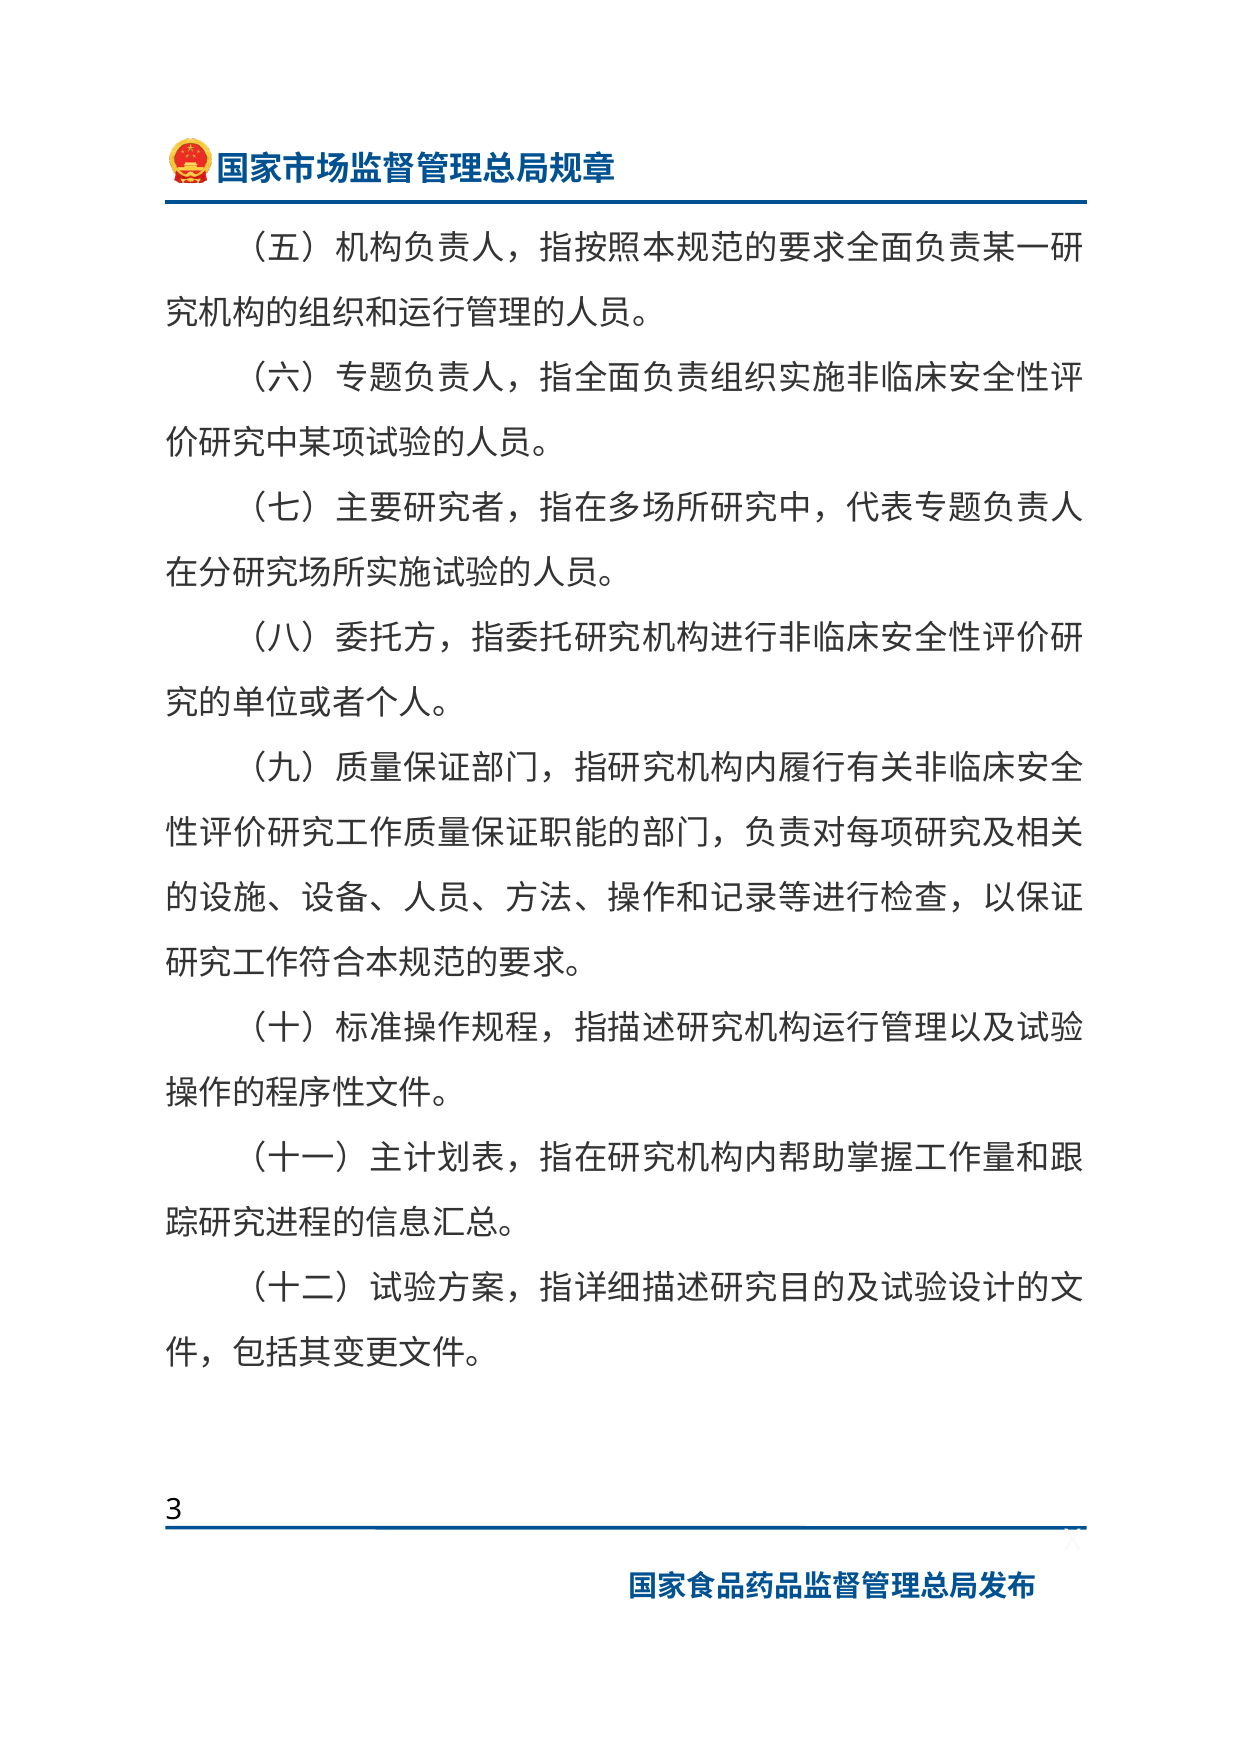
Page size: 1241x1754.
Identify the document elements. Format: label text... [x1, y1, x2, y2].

text （六）专题负责人，指全面负责组织实施非临床安全性评价研究中某项试验的人员。 [165, 343, 1087, 473]
text （七）主要研究者，指在多场所研究中，代表专题负责人在分研究场所实施试验的人员。 [165, 473, 1087, 603]
text （十二）试验方案，指详细描述研究目的及试验设计的文件，包括其变更文件。 [165, 1253, 1087, 1383]
text （八）委托方，指委托研究机构进行非临床安全性评价研究的单位或者个人。 [165, 603, 1087, 733]
text （十）标准操作规程，指描述研究机构运行管理以及试验操作的程序性文件。 [165, 993, 1087, 1123]
text （九）质量保证部门，指研究机构内履行有关非临床安全性评价研究工作质量保证职能的部门，负责对每项研究及相关的设施、设备、人员、方法、操作和记录等进行检查，以保证研究工作符合本规范的要求。 [165, 733, 1087, 993]
text （十一）主计划表，指在研究机构内帮助掌握工作量和跟踪研究进程的信息汇总。 [165, 1123, 1087, 1253]
text （五）机构负责人，指按照本规范的要求全面负责某一研究机构的组织和运行管理的人员。 [165, 213, 1087, 343]
picture [165, 136, 216, 187]
